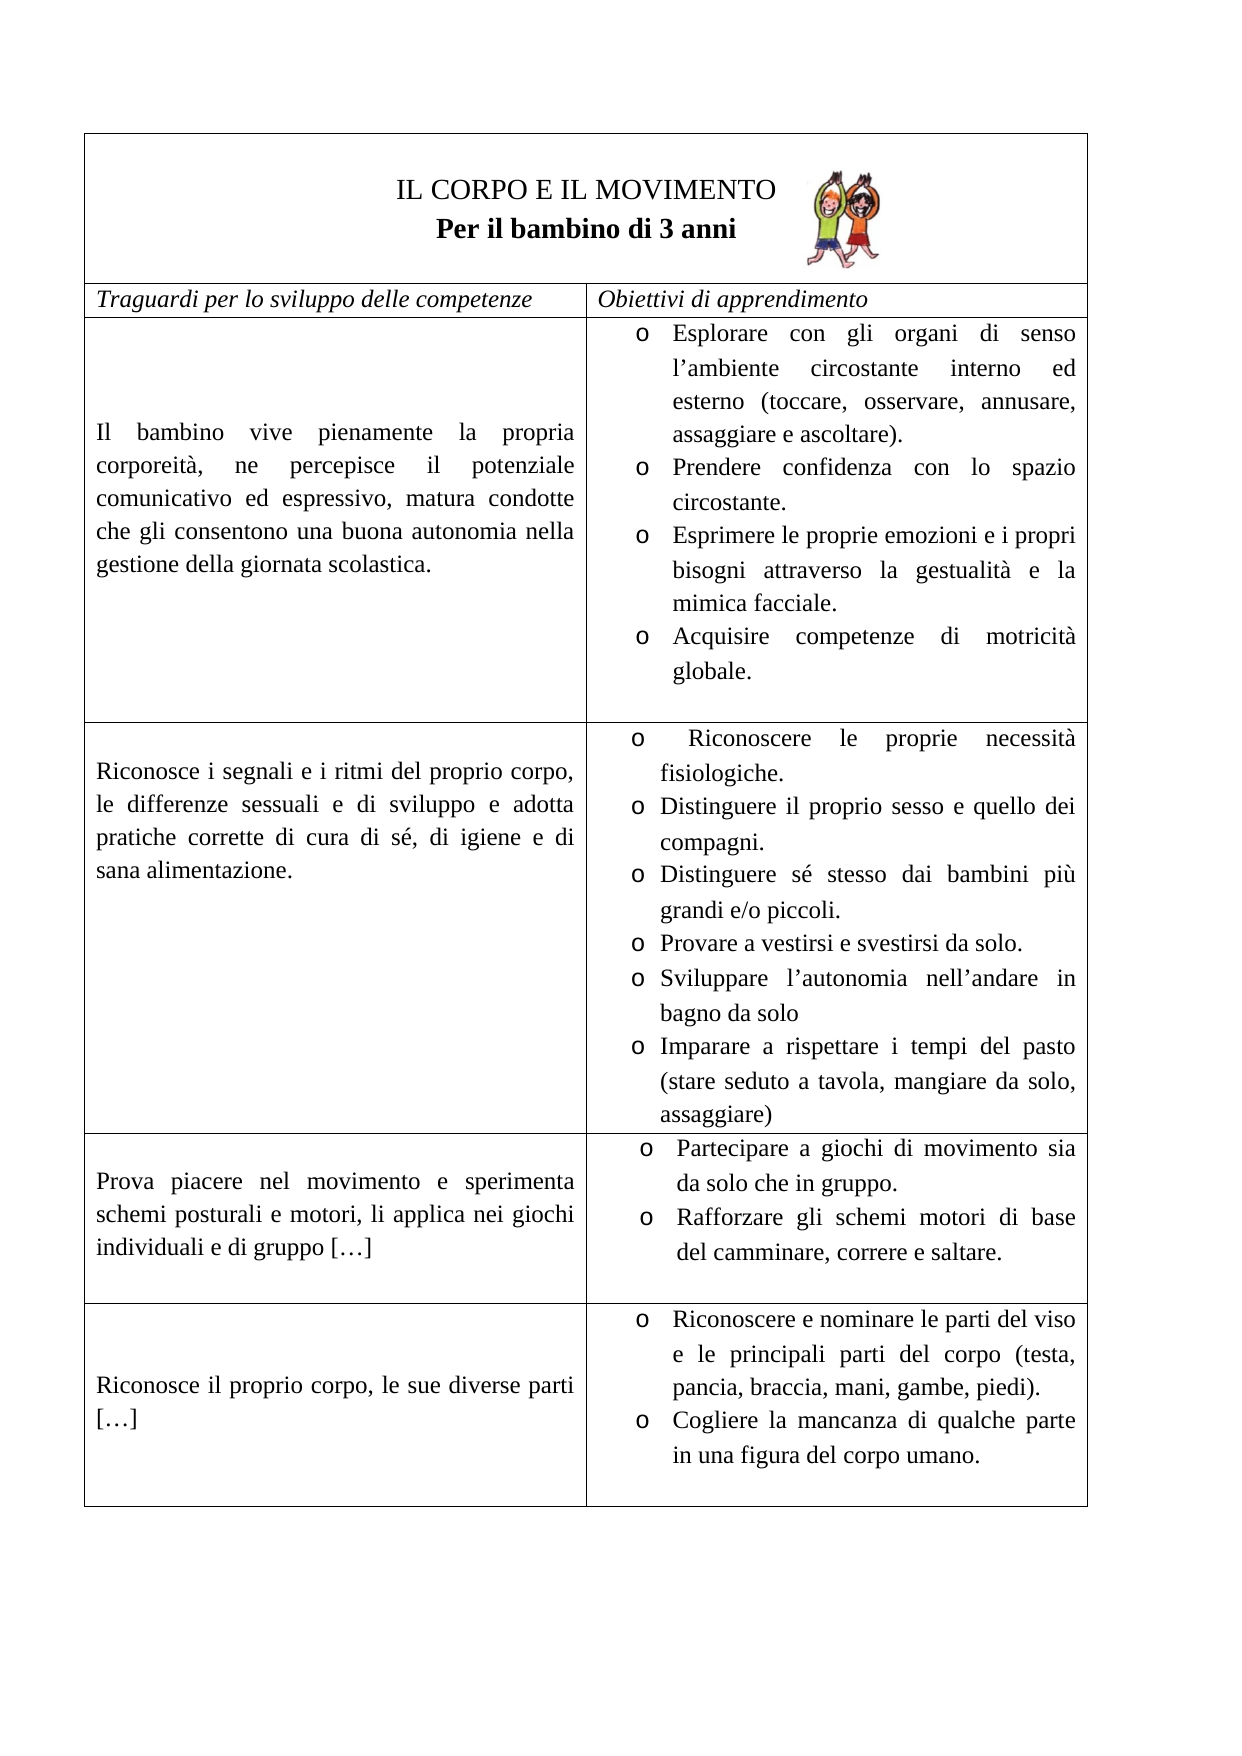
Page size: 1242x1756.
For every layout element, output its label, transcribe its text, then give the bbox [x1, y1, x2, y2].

table_cell Riconoscere le proprie necessità fisiologiche. Distinguere il proprio sesso e quello dei compagni. Distinguere sé stesso dai bambini più grandi e/o piccoli. Provare a vestirsi e svestirsi da solo. Sviluppare l’autonomia nell’andare in bagno da solo Imparare a rispettare i tempi del pasto (stare seduto a tavola, mangiare da solo, assaggiare) [587, 723, 1087, 1132]
table_cell Obiettivi di apprendimento [587, 284, 1087, 317]
table_cell Prova piacere nel movimento e sperimenta schemi posturali e motori, li applica nei giochi individuali e di gruppo […] [85, 1134, 586, 1303]
table_cell Partecipare a giochi di movimento sia da solo che in gruppo. Rafforzare gli schemi motori di base del camminare, correre e saltare. [587, 1134, 1087, 1303]
table_cell Esplorare con gli organi di senso l’ambiente circostante interno ed esterno (toccare, osservare, annusare, assaggiare e ascoltare). Prendere confidenza con lo spazio circostante. Esprimere le proprie emozioni e i propri bisogni attraverso la gestualità e la mimica facciale. Acquisire competenze di motricità globale. [587, 318, 1087, 722]
table_cell Riconosce i segnali e i ritmi del proprio corpo, le differenze sessuali e di sviluppo e adotta pratiche corrette di cura di sé, di igiene e di sana alimentazione. [85, 723, 586, 1132]
table_header IL CORPO E IL MOVIMENTO Per il bambino di 3 anni [85, 134, 1087, 283]
table_cell Traguardi per lo sviluppo delle competenze [85, 284, 586, 317]
table_cell Il bambino vive pienamente la propria corporeità, ne percepisce il potenziale comunicativo ed espressivo, matura condotte che gli consentono una buona autonomia nella gestione della giornata scolastica. [85, 318, 586, 722]
table_cell Riconoscere e nominare le parti del viso e le principali parti del corpo (testa, pancia, braccia, mani, gambe, piedi). Cogliere la mancanza di qualche parte in una figura del corpo umano. [587, 1304, 1087, 1506]
table_cell Riconosce il proprio corpo, le sue diverse parti […] [85, 1304, 586, 1506]
